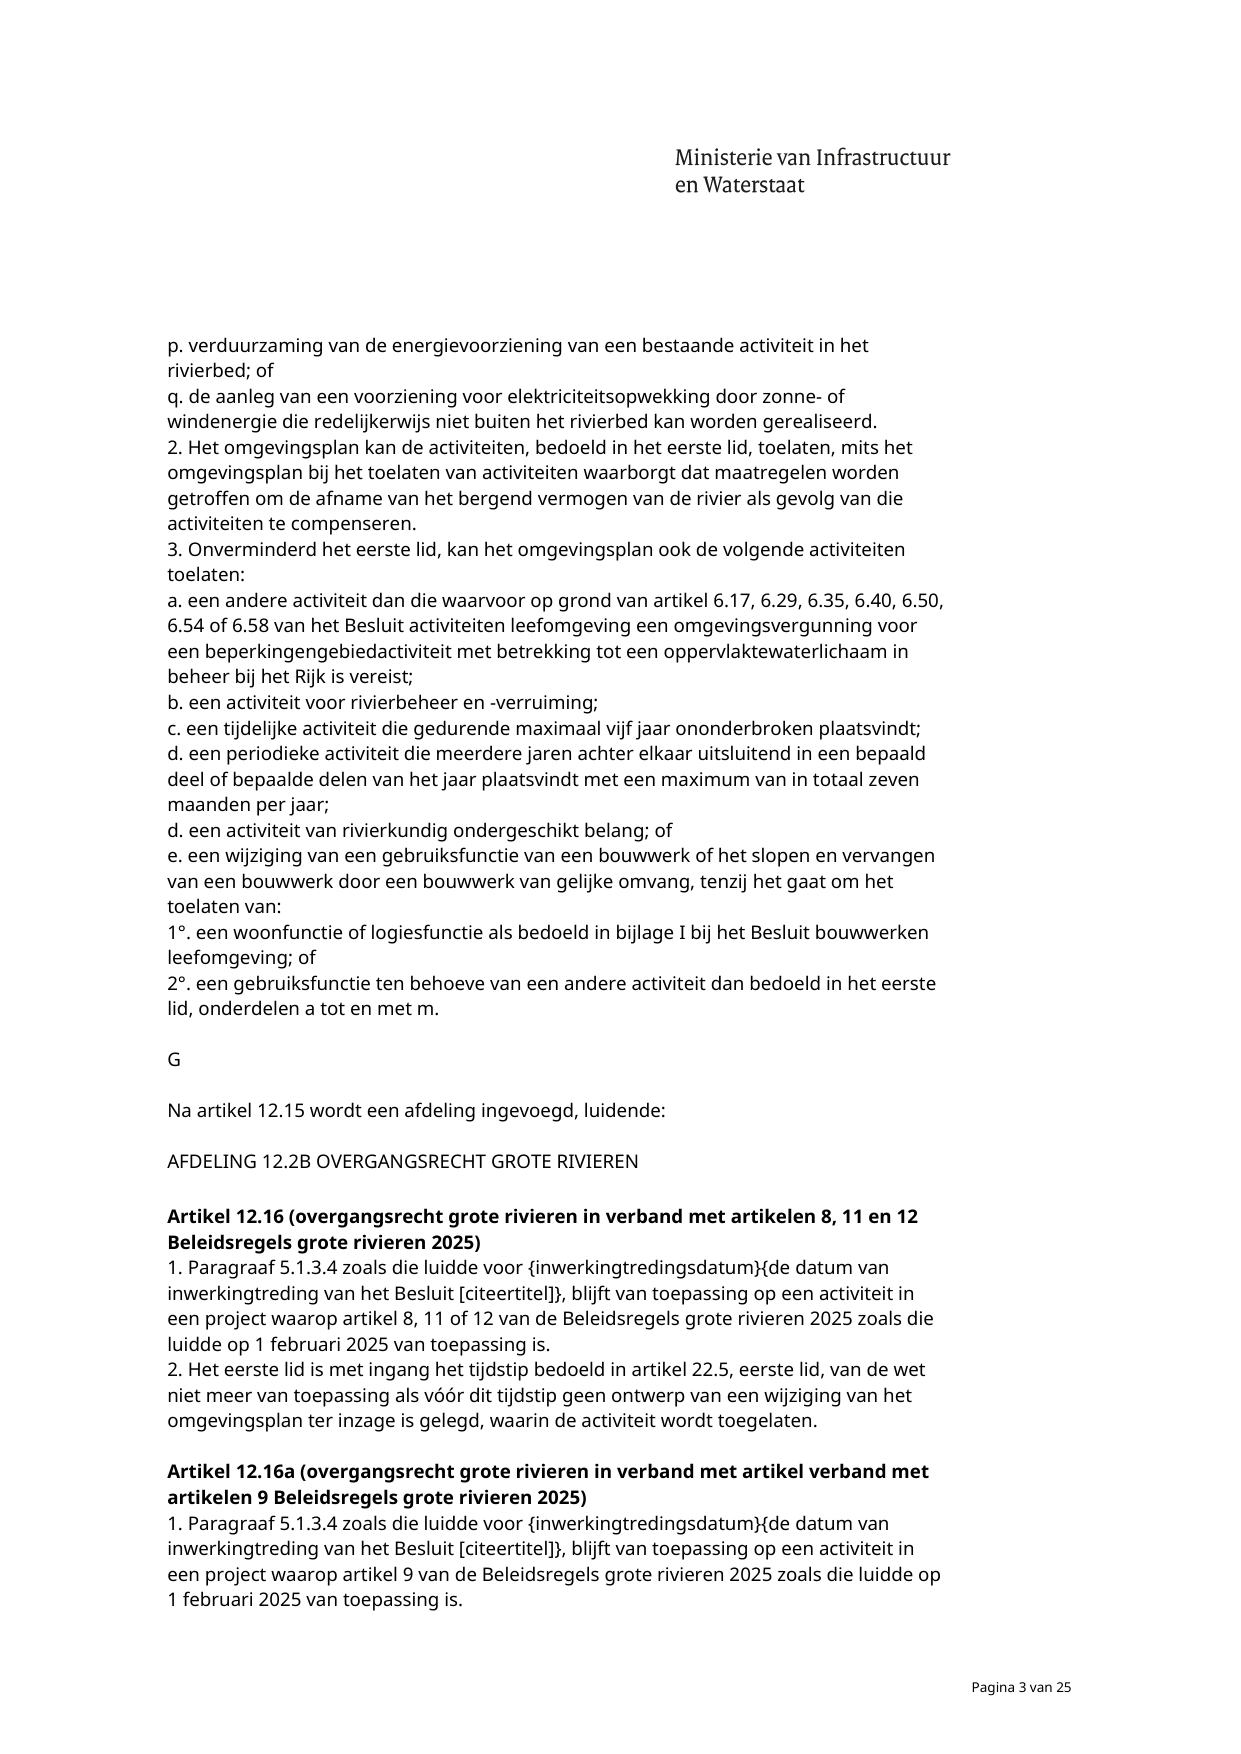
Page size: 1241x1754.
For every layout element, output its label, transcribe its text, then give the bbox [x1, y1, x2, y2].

text a. een andere activiteit dan die waarvoor op grond van artikel 6.17, 6.29, 6.35, 6.40, 6.50, 6.54 of 6.58 van het Besluit activiteiten leefomgeving een omgevingsvergunning voor een beperkingengebiedactiviteit met betrekking tot een oppervlaktewaterlichaam in beheer bij het Rijk is vereist; [167, 587, 948, 689]
text 2°. een gebruiksfunctie ten behoeve van een andere activiteit dan bedoeld in het eerste lid, onderdelen a tot en met m. [167, 970, 948, 1021]
text 1°. een woonfunctie of logiesfunctie als bedoeld in bijlage I bij het Besluit bouwwerken leefomgeving; of [167, 919, 948, 970]
text q. de aanleg van een voorziening voor elektriciteitsopwekking door zonne- of windenergie die redelijkerwijs niet buiten het rivierbed kan worden gerealiseerd. [167, 383, 948, 434]
text 2. Het eerste lid is met ingang het tijdstip bedoeld in artikel 22.5, eerste lid, van de wet niet meer van toepassing als vóór dit tijdstip geen ontwerp van een wijziging van het omgevingsplan ter inzage is gelegd, waarin de activiteit wordt toegelaten. [167, 1357, 948, 1433]
text G [167, 1047, 948, 1072]
text 1. Paragraaf 5.1.3.4 zoals die luidde voor {inwerkingtredingsdatum}{de datum van inwerkingtreding van het Besluit [citeertitel]}, blijft van toepassing op een activiteit in een project waarop artikel 9 van de Beleidsregels grote rivieren 2025 zoals die luidde op 1 februari 2025 van toepassing is. [167, 1510, 948, 1612]
text e. een wijziging van een gebruiksfunctie van een bouwwerk of het slopen en vervangen van een bouwwerk door een bouwwerk van gelijke omvang, tenzij het gaat om het toelaten van: [167, 842, 948, 919]
text d. een activiteit van rivierkundig ondergeschikt belang; of [167, 817, 948, 842]
text 3. Onverminderd het eerste lid, kan het omgevingsplan ook de volgende activiteiten toelaten: [167, 536, 948, 587]
text c. een tijdelijke activiteit die gedurende maximaal vijf jaar ononderbroken plaatsvindt; [167, 715, 948, 740]
text AFDELING 12.2B OVERGANGSRECHT GROTE RIVIEREN [167, 1149, 948, 1174]
text Na artikel 12.15 wordt een afdeling ingevoegd, luidende: [167, 1098, 948, 1123]
text Artikel 12.16 (overgangsrecht grote rivieren in verband met artikelen 8, 11 en 12 Beleidsregels grote rivieren 2025) [167, 1203, 948, 1254]
text b. een activiteit voor rivierbeheer en -verruiming; [167, 689, 948, 715]
picture [658, 0, 1043, 220]
text d. een periodieke activiteit die meerdere jaren achter elkaar uitsluitend in een bepaald deel of bepaalde delen van het jaar plaatsvindt met een maximum van in totaal zeven maanden per jaar; [167, 740, 948, 817]
text p. verduurzaming van de energievoorziening van een bestaande activiteit in het rivierbed; of [167, 332, 948, 383]
text Artikel 12.16a (overgangsrecht grote rivieren in verband met artikel verband met artikelen 9 Beleidsregels grote rivieren 2025) [167, 1459, 948, 1510]
text 1. Paragraaf 5.1.3.4 zoals die luidde voor {inwerkingtredingsdatum}{de datum van inwerkingtreding van het Besluit [citeertitel]}, blijft van toepassing op een activiteit in een project waarop artikel 8, 11 of 12 van de Beleidsregels grote rivieren 2025 zoals die luidde op 1 februari 2025 van toepassing is. [167, 1254, 948, 1357]
text 2. Het omgevingsplan kan de activiteiten, bedoeld in het eerste lid, toelaten, mits het omgevingsplan bij het toelaten van activiteiten waarborgt dat maatregelen worden getroffen om de afname van het bergend vermogen van de rivier als gevolg van die activiteiten te compenseren. [167, 434, 948, 536]
